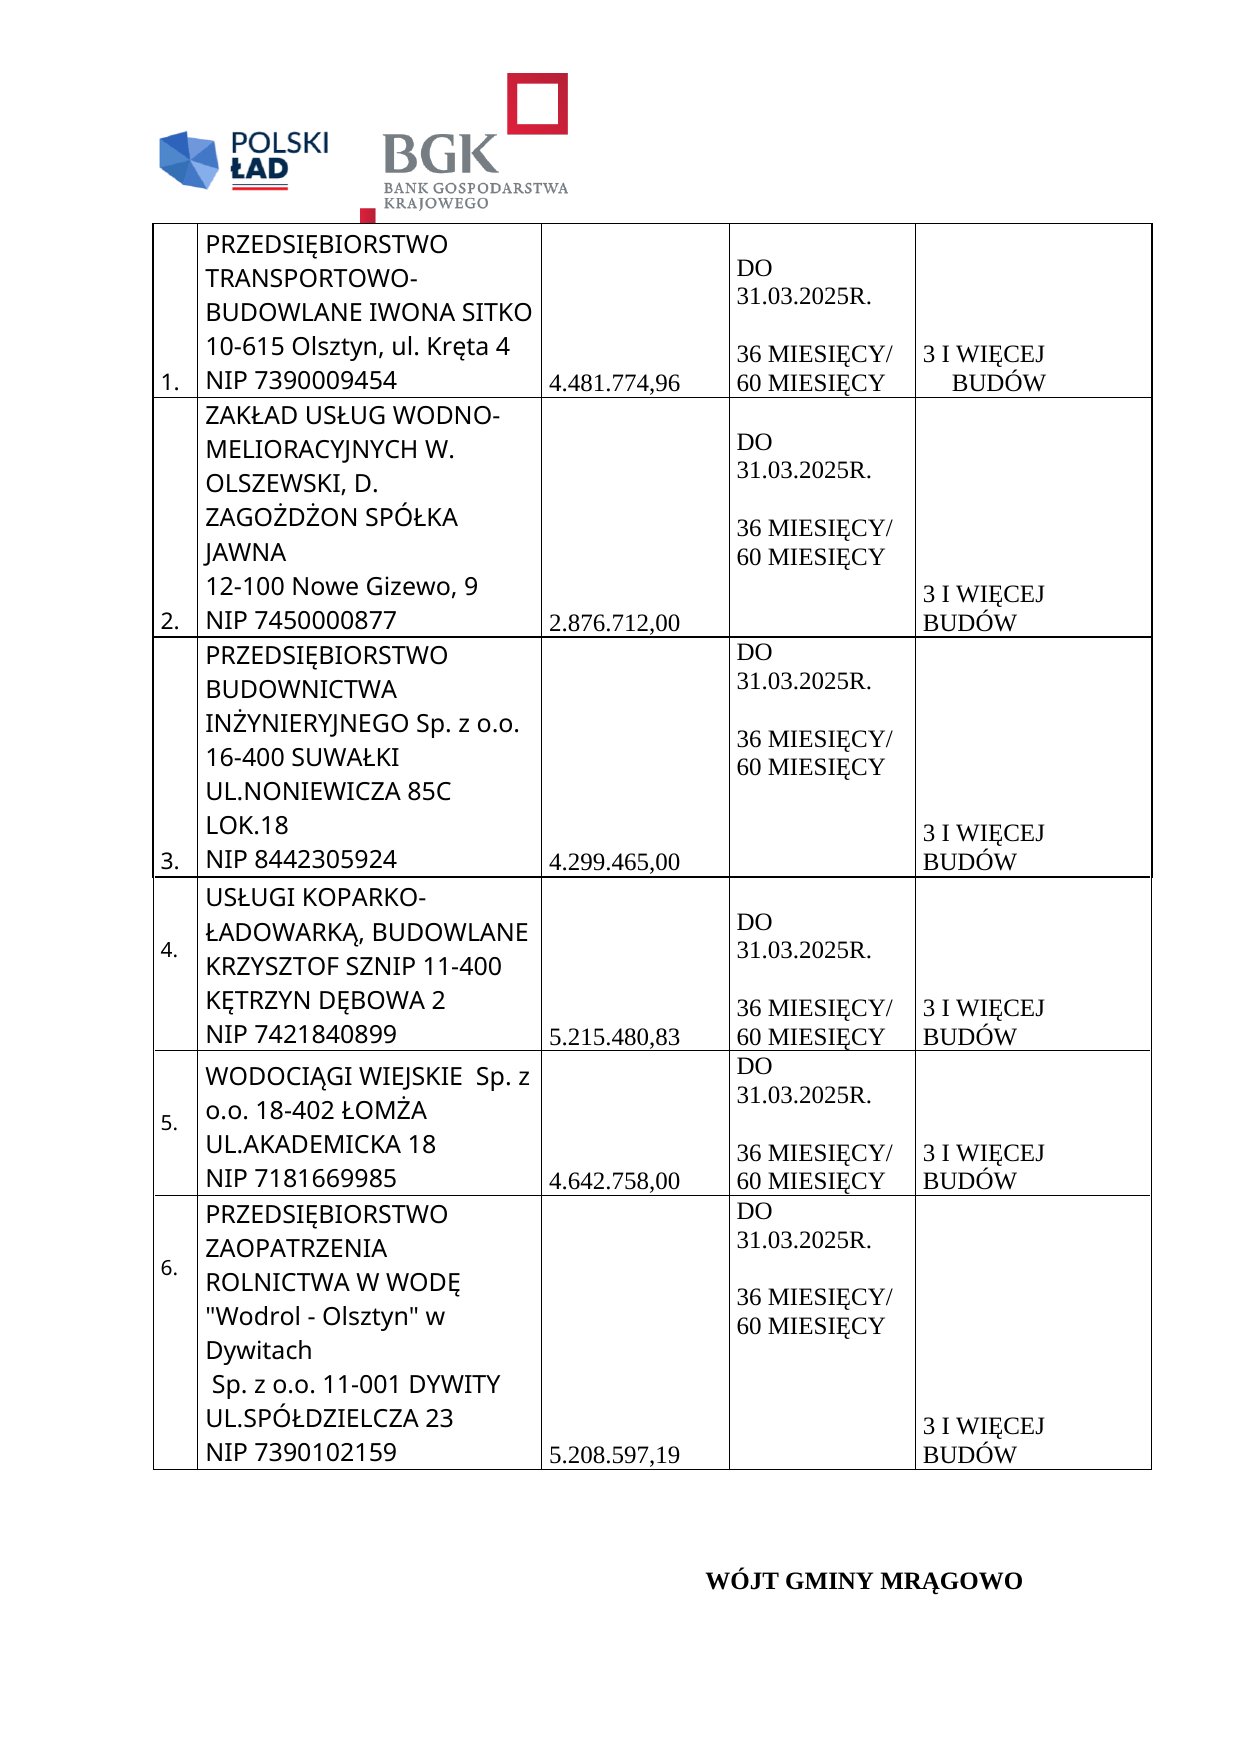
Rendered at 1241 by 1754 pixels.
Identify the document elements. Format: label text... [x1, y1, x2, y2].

table_cell 4. [154, 877, 197, 1050]
text WÓJT GMINY MRĄGOWO [693, 1566, 1093, 1595]
table_cell DO 31.03.2025R. 36 MIESIĘCY/ 60 MIESIĘCY [730, 1196, 915, 1469]
table_cell 2.876.712,00 [542, 398, 729, 636]
table_cell DO 31.03.2025R. 36 MIESIĘCY/ 60 MIESIĘCY [730, 1051, 915, 1195]
table_cell 3 I WIĘCEJ BUDÓW [916, 876, 1151, 1050]
table_cell DO 31.03.2025R. 36 MIESIĘCY/ 60 MIESIĘCY [730, 638, 915, 876]
table_cell ZAKŁAD USŁUG WODNO-MELIORACYJNYCH W. OLSZEWSKI, D. ZAGOŻDŻON SPÓŁKA JAWNA 12-100 Nowe Gizewo, 9 NIP 7450000877 [198, 398, 541, 636]
table_cell 3 I WIĘCEJ BUDÓW [916, 1195, 1151, 1469]
table_cell WODOCIĄGI WIEJSKIE Sp. z o.o. 18-402 ŁOMŻA UL.AKADEMICKA 18 NIP 7181669985 [198, 1051, 541, 1195]
table_cell 3 I WIĘCEJ BUDÓW [916, 1050, 1151, 1195]
table_cell DO 31.03.2025R. 36 MIESIĘCY/ 60 MIESIĘCY [730, 878, 915, 1050]
table_cell 3 I WIĘCEJ BUDÓW [916, 638, 1151, 876]
table_cell PRZEDSIĘBIORSTWO ZAOPATRZENIA ROLNICTWA W WODĘ "Wodrol - Olsztyn" w Dywitach Sp. z o.o. 11-001 DYWITY UL.SPÓŁDZIELCZA 23 NIP 7390102159 [198, 1196, 541, 1469]
table_cell 5.208.597,19 [542, 1196, 729, 1469]
table_cell 4.642.758,00 [542, 1051, 729, 1195]
table_cell 3 I WIĘCEJ BUDÓW [916, 224, 1151, 397]
table_cell PRZEDSIĘBIORSTWO BUDOWNICTWA INŻYNIERYJNEGO Sp. z o.o. 16-400 SUWAŁKI UL.NONIEWICZA 85C LOK.18 NIP 8442305924 [198, 638, 541, 876]
table_cell 4.481.774,96 [542, 224, 729, 397]
table_cell DO 31.03.2025R. 36 MIESIĘCY/ 60 MIESIĘCY [730, 224, 915, 397]
table_cell 5. [154, 1051, 197, 1195]
table_cell 6. [154, 1196, 197, 1469]
table_cell 5.215.480,83 [542, 878, 729, 1050]
picture [147, 73, 568, 223]
table_cell PRZEDSIĘBIORSTWO TRANSPORTOWO-BUDOWLANE IWONA SITKO 10-615 Olsztyn, ul. Kręta 4 NIP 7390009454 [198, 224, 541, 397]
table_cell DO 31.03.2025R. 36 MIESIĘCY/ 60 MIESIĘCY [730, 398, 915, 636]
table_cell 1. [154, 224, 197, 397]
table_cell USŁUGI KOPARKO-ŁADOWARKĄ, BUDOWLANE KRZYSZTOF SZNIP 11-400 KĘTRZYN DĘBOWA 2 NIP 7421840899 [198, 878, 541, 1050]
table_cell 3. [154, 638, 197, 876]
table_cell 2. [154, 398, 197, 636]
table_cell 4.299.465,00 [542, 638, 729, 876]
table_cell 3 I WIĘCEJ BUDÓW [916, 398, 1151, 636]
